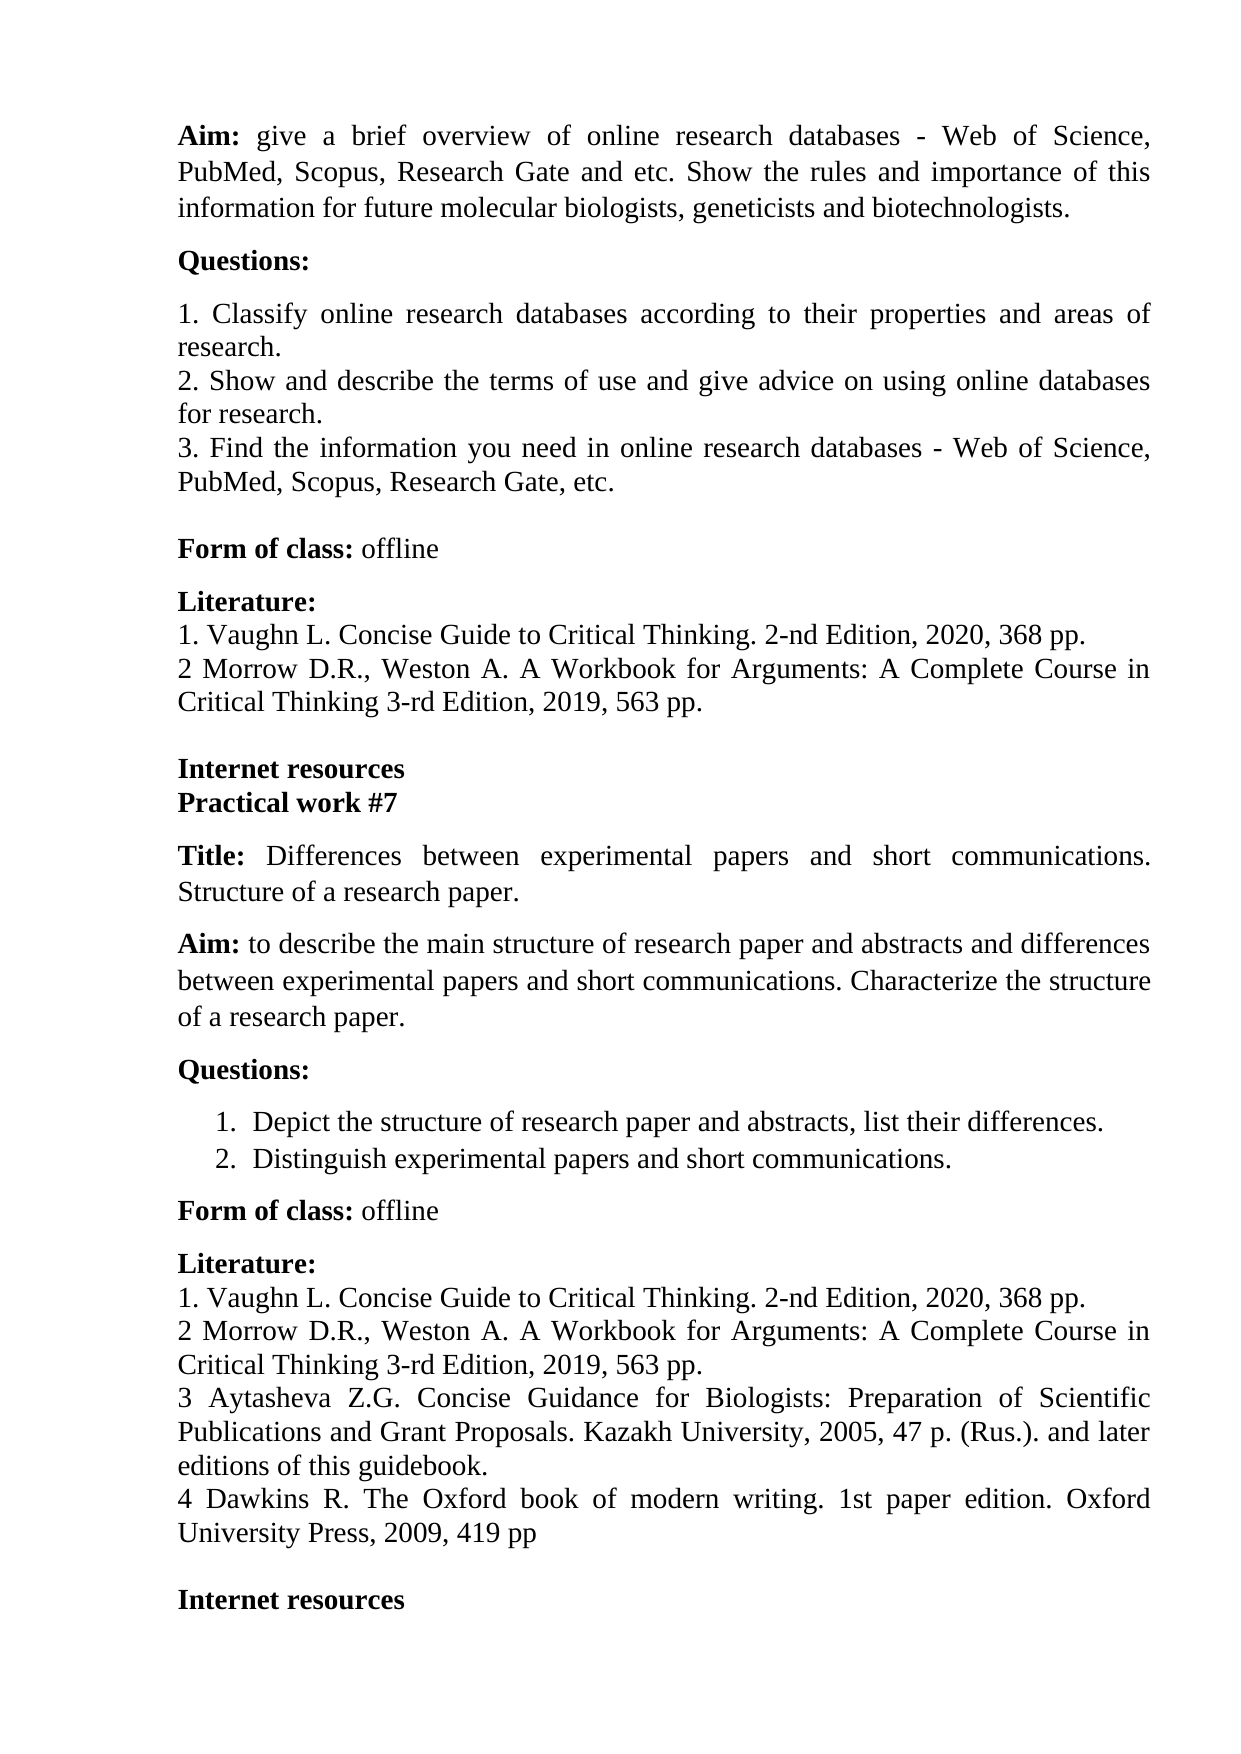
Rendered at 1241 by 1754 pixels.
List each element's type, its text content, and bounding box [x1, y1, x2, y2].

text 2. Show and describe the terms of use and give advice on using online databases for research. [177, 363, 1152, 430]
text Literature: [177, 1246, 1152, 1280]
text Aim: to describe the main structure of research paper and abstracts and differences between experimental papers and short communications. Characterize the structure of a research paper. [177, 927, 1152, 1032]
list Depict the structure of research paper and abstracts, list their differences. [215, 1104, 1152, 1138]
text 2 Morrow D.R., Weston A. A Workbook for Arguments: A Complete Course in Critical Thinking 3-rd Edition, 2019, 563 pp. [177, 651, 1152, 718]
text Questions: [177, 243, 1152, 277]
text Questions: [177, 1052, 1152, 1085]
text 3 Aytasheva Z.G. Concise Guidance for Biologists: Preparation of Scientific Publications and Grant Proposals. Kazakh University, 2005, 47 p. (Rus.). and later editions of this guidebook. [177, 1381, 1152, 1481]
text Aim: give a brief overview of online research databases - Web of Science, PubMed, Scopus, Research Gate and etc. Show the rules and importance of this information for future molecular biologists, geneticists and biotechnologists. [177, 118, 1152, 224]
text Form of class: offline [177, 531, 1152, 564]
text Title: Differences between experimental papers and short communications. Structure of a research paper. [177, 838, 1152, 907]
text Form of class: offline [177, 1193, 1152, 1227]
text 1. Vaughn L. Concise Guide to Critical Thinking. 2-nd Edition, 2020, 368 pp. [177, 617, 1152, 651]
text Practical work #7 [177, 785, 1152, 818]
list Distinguish experimental papers and short communications. [215, 1141, 1152, 1174]
text 1. Classify online research databases according to their properties and areas of research. [177, 296, 1152, 363]
text Internet resources [177, 1582, 1152, 1615]
text 4 Dawkins R. The Oxford book of modern writing. 1st paper edition. Oxford University Press, 2009, 419 pp [177, 1481, 1152, 1548]
text 2 Morrow D.R., Weston A. A Workbook for Arguments: A Complete Course in Critical Thinking 3-rd Edition, 2019, 563 pp. [177, 1313, 1152, 1381]
text Internet resources [177, 751, 1152, 785]
text 1. Vaughn L. Concise Guide to Critical Thinking. 2-nd Edition, 2020, 368 pp. [177, 1280, 1152, 1313]
text Literature: [177, 584, 1152, 617]
text 3. Find the information you need in online research databases - Web of Science, PubMed, Scopus, Research Gate, etc. [177, 430, 1152, 497]
